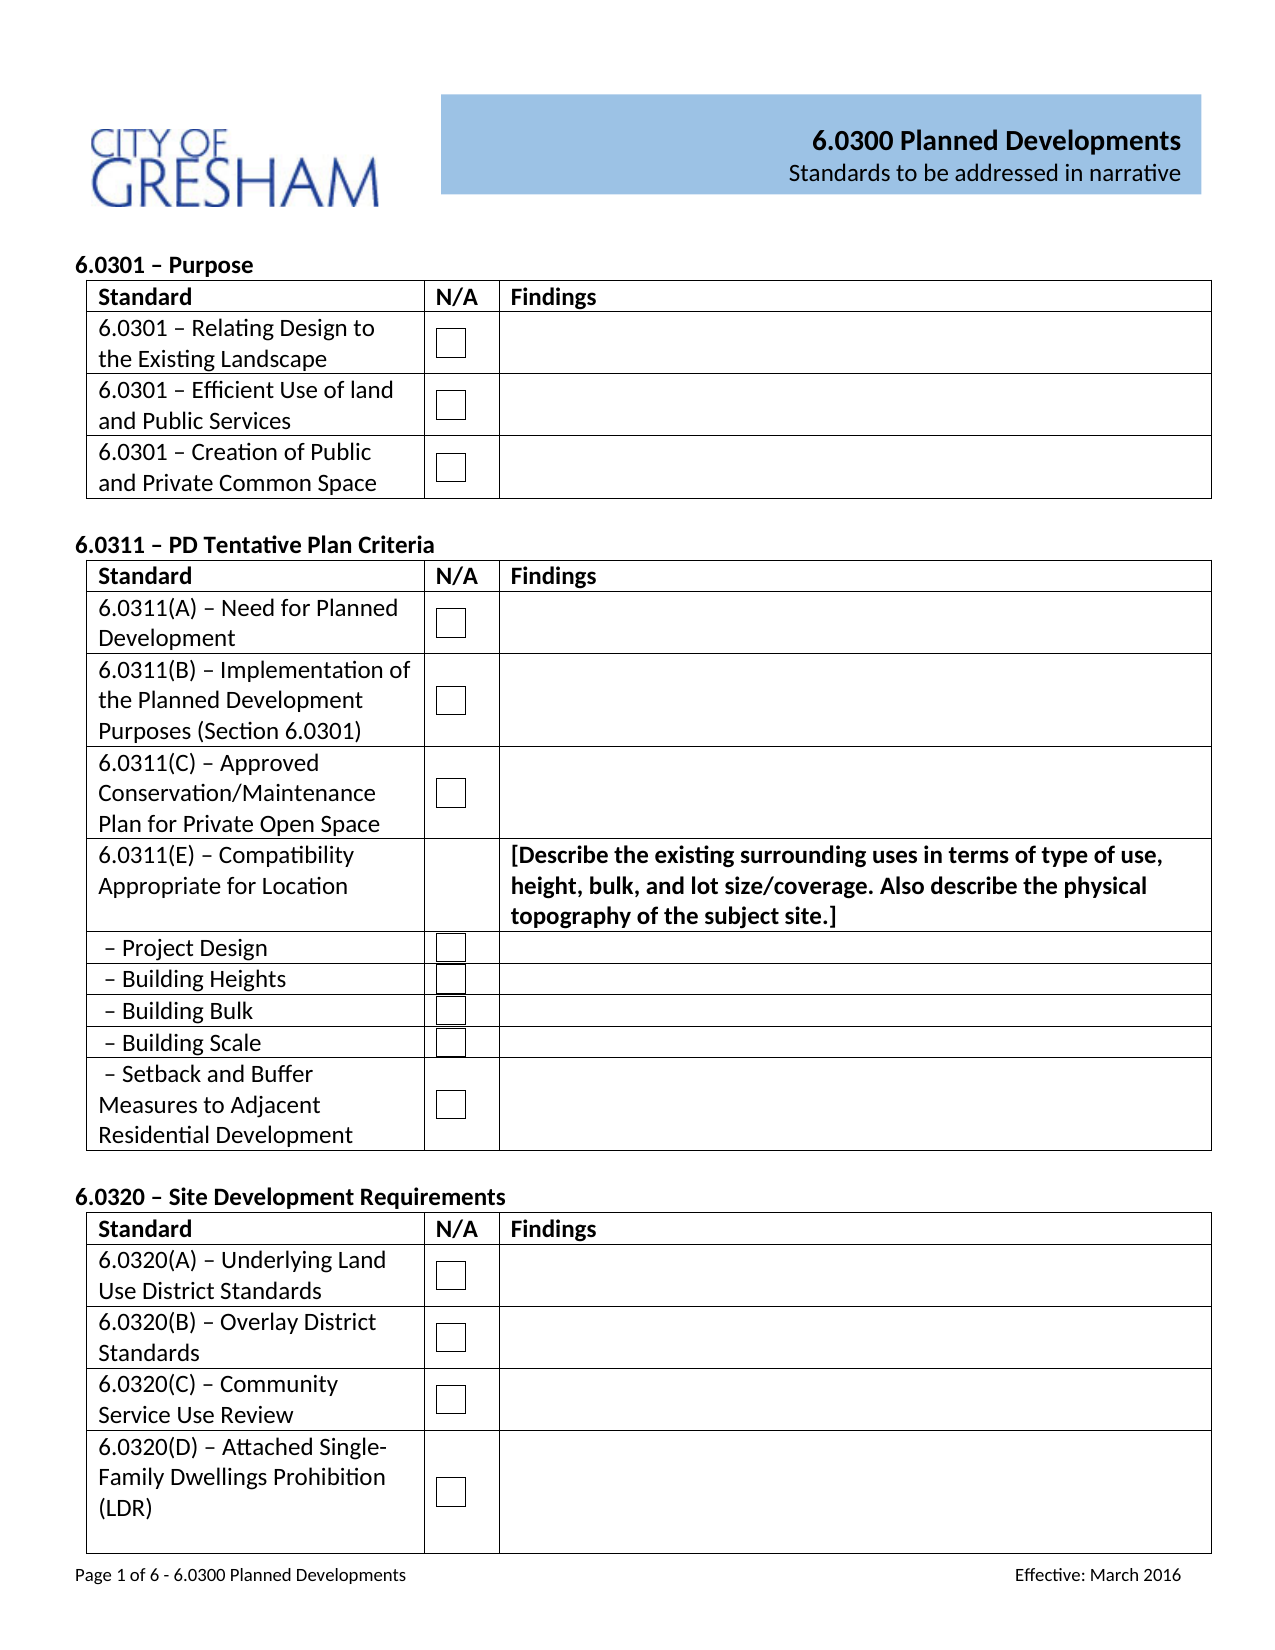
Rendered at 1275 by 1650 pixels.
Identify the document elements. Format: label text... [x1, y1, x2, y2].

table_cell [425, 654, 499, 746]
table_cell 6.0320(B) – Overlay District Standards [87, 1307, 424, 1368]
table_header Findings [500, 1213, 1211, 1243]
table_cell [425, 932, 499, 962]
table_cell 6.0320(D) – Attached Single-Family Dwellings Prohibition (LDR) [87, 1431, 424, 1553]
table_header Findings [500, 281, 1211, 311]
table_cell [425, 995, 499, 1026]
table_cell – Building Heights [87, 964, 424, 994]
table_cell [437, 965, 465, 993]
table_cell 6.0311(E) – Compatibility Appropriate for Location [87, 839, 424, 931]
table_cell 6.0301 – Efficient Use of land and Public Services [87, 374, 424, 435]
table_cell [425, 1027, 499, 1057]
table_cell [425, 1307, 499, 1368]
table_cell 6.0311(B) – Implementation of the Planned Development Purposes (Section 6.0301) [87, 654, 424, 746]
picture [90, 129, 379, 207]
table_header N/A [425, 561, 499, 591]
table_cell [500, 964, 1211, 994]
table_cell [425, 592, 499, 653]
table_cell [500, 1369, 1211, 1430]
subtitle 6.0311 – PD Tentative Plan Criteria [75, 529, 1200, 559]
table_cell [500, 374, 1211, 435]
table_cell [500, 312, 1211, 373]
table_header Findings [500, 561, 1211, 591]
table_cell [500, 436, 1211, 497]
table_cell [425, 1245, 499, 1306]
table_cell 6.0311(A) – Need for Planned Development [87, 592, 424, 653]
table_cell 6.0301 – Creation of Public and Private Common Space [87, 436, 424, 497]
table_header N/A [425, 1213, 499, 1243]
subtitle 6.0301 – Purpose [75, 249, 1200, 279]
table_cell – Setback and Buffer Measures to Adjacent Residential Development [87, 1058, 424, 1150]
table_cell [425, 747, 499, 838]
table_cell – Building Bulk [87, 995, 424, 1026]
table_cell 6.0320(A) – Underlying Land Use District Standards [87, 1245, 424, 1306]
table_cell 6.0320(C) – Community Service Use Review [87, 1369, 424, 1430]
table_cell [425, 839, 499, 931]
table_cell [466, 964, 499, 994]
table_cell [500, 932, 1211, 962]
table_header Standard [87, 281, 424, 311]
table_cell [425, 374, 499, 435]
table_cell [500, 1431, 1211, 1553]
table_cell [500, 592, 1211, 653]
table_cell [500, 1307, 1211, 1368]
table_header Standard [87, 561, 424, 591]
table_cell [500, 654, 1211, 746]
table_cell [425, 1369, 499, 1430]
table_header N/A [425, 281, 499, 311]
subtitle 6.0320 – Site Development Requirements [75, 1181, 1200, 1212]
table_cell [500, 1058, 1211, 1150]
table_cell – Project Design [87, 932, 424, 962]
table_cell [500, 1027, 1211, 1057]
table_cell [500, 747, 1211, 838]
table_cell [425, 1058, 499, 1150]
table_cell 6.0301 – Relating Design to the Existing Landscape [87, 312, 424, 373]
table_cell [425, 312, 499, 373]
table_cell [425, 1431, 499, 1553]
table_cell [425, 436, 499, 497]
table_cell [425, 964, 436, 994]
table_cell 6.0311(C) – Approved Conservation/Maintenance Plan for Private Open Space [87, 747, 424, 838]
table_cell – Building Scale [87, 1027, 424, 1057]
table_cell [Describe the existing surrounding uses in terms of type of use, height, bulk, and lot size/coverage. Also describe the physical topography of the subject site.] [500, 839, 1211, 931]
table_cell [500, 1245, 1211, 1306]
table_cell [500, 995, 1211, 1026]
table_header Standard [87, 1213, 424, 1243]
